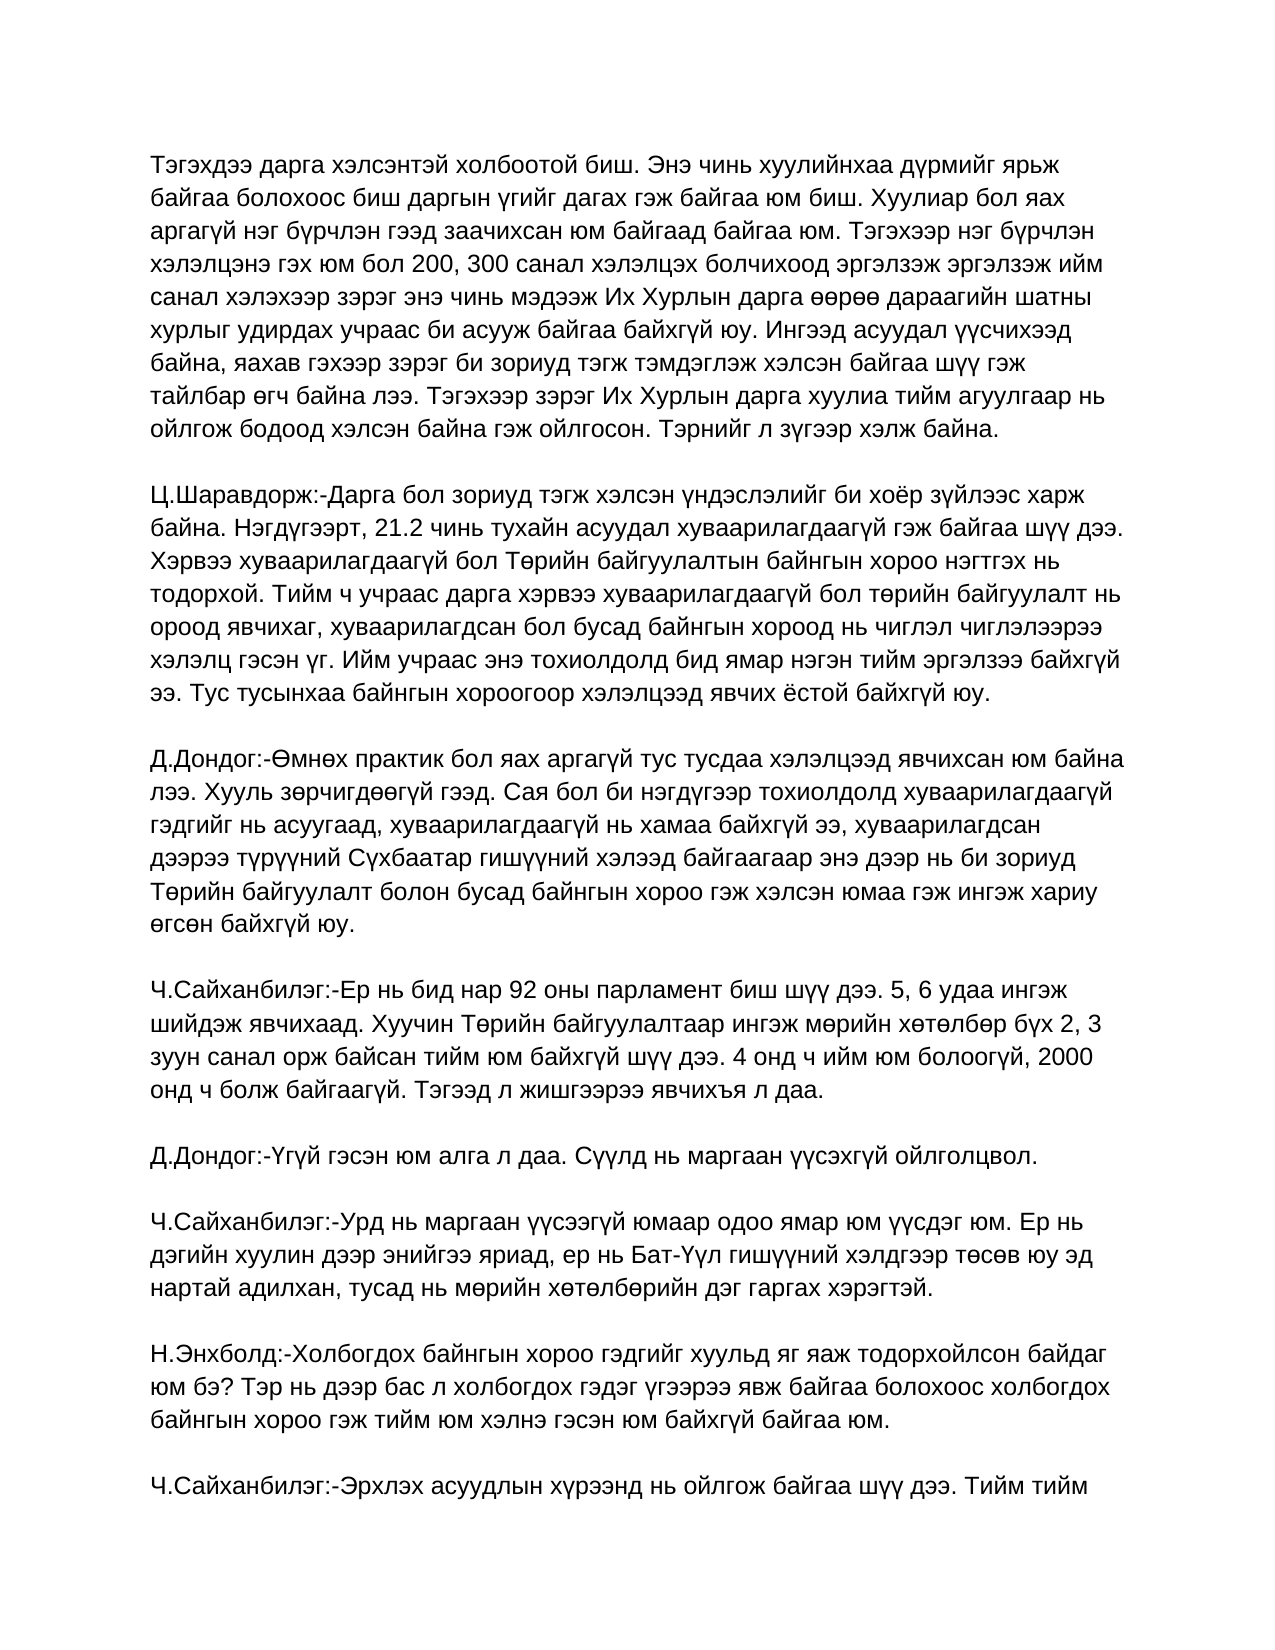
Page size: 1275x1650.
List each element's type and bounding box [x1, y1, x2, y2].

text [150, 150, 1125, 1499]
